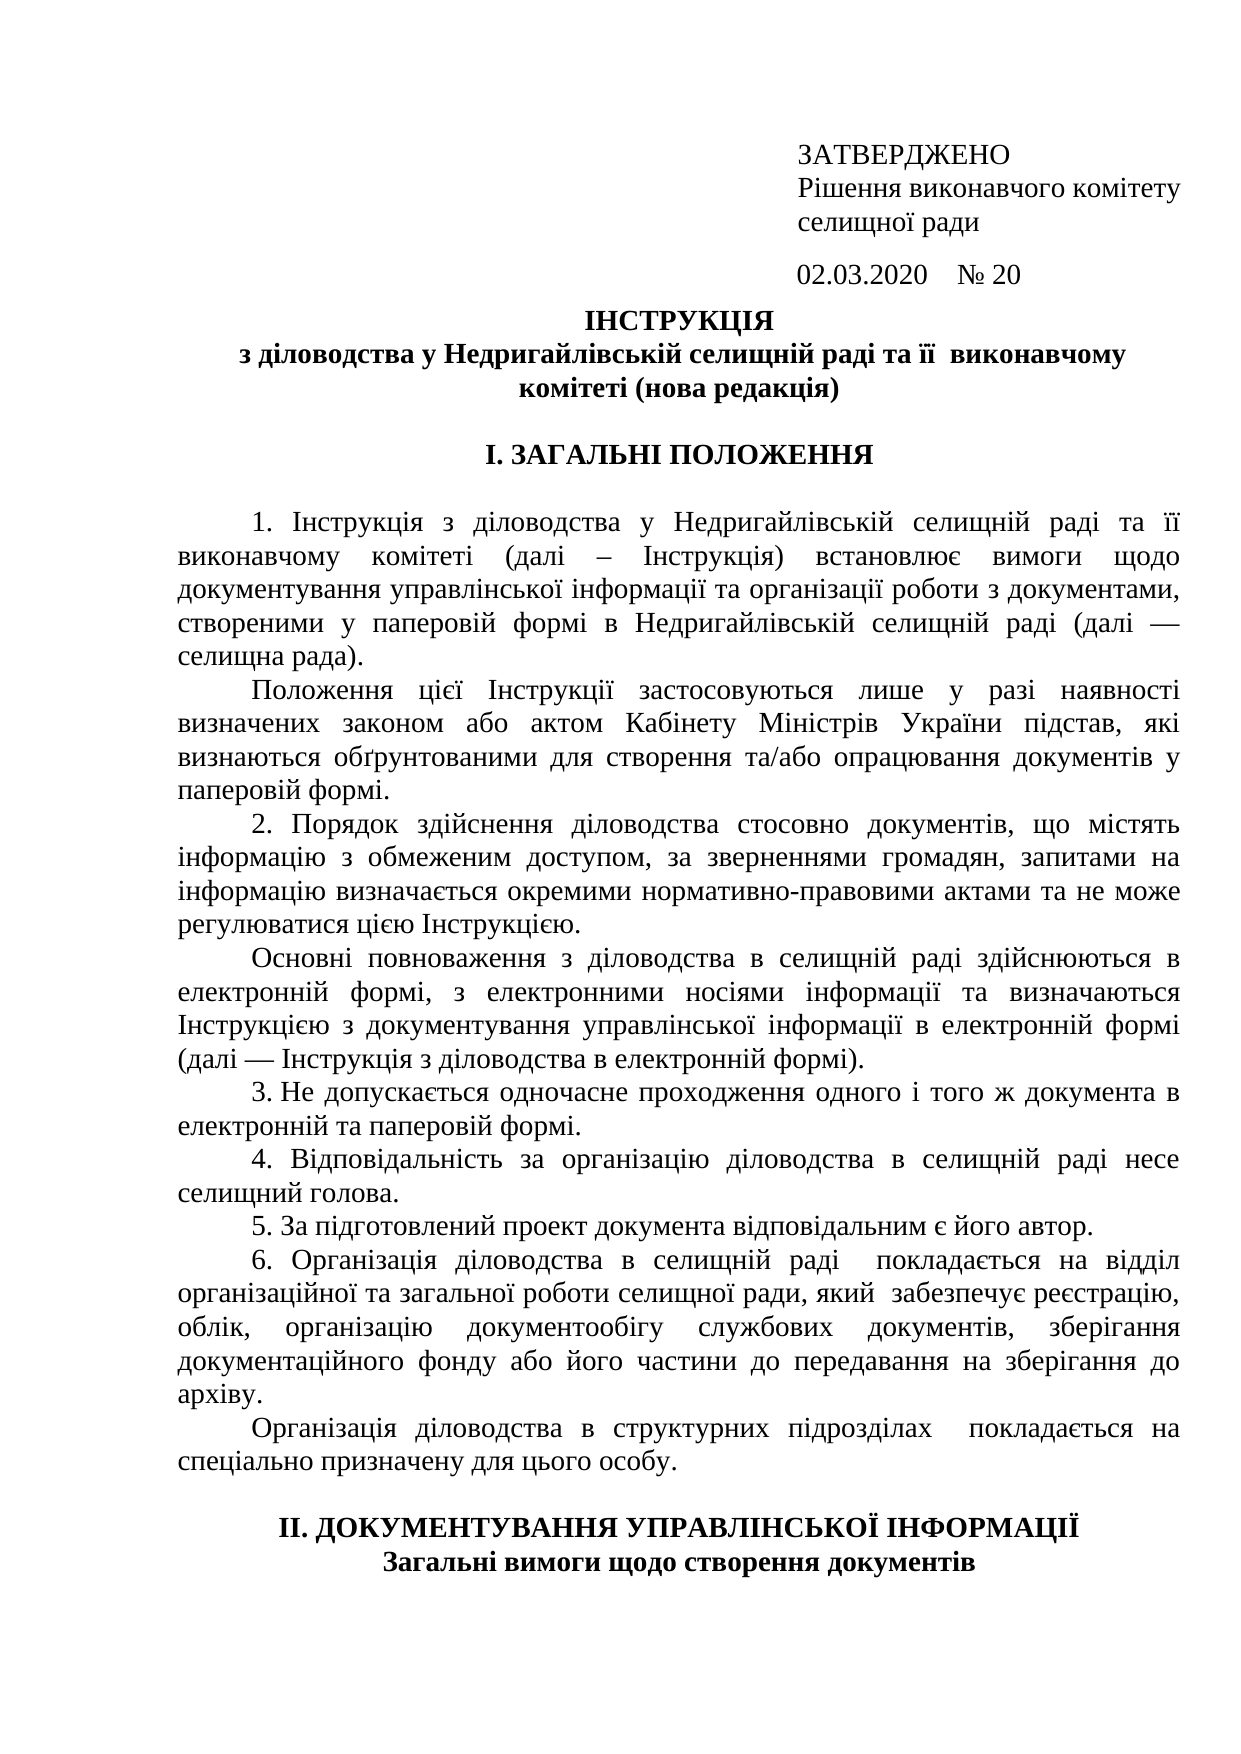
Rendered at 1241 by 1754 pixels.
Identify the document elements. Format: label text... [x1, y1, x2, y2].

text селищної ради [797, 204, 1181, 238]
text 1. Інструкція з діловодства у Недригайлівській селищній раді та її виконавчому комітеті (далі – Інструкція) встановлює вимоги щодо документування управлінської інформації та організації роботи з документами, створеними у паперовій формі в Недригайлівській селищній раді (далі — селищна рада). [177, 504, 1181, 672]
text з діловодства у Недригайлівській селищній раді та її виконавчому комітеті (нова редакція) [177, 336, 1181, 403]
text 6. Організація діловодства в селищній раді покладається на відділ організаційної та загальної роботи селищної ради, який забезпечує реєстрацію, облік, організацію документообігу службових документів, зберігання документаційного фонду або його частини до передавання на зберігання до архіву. [177, 1242, 1181, 1410]
text I. ЗАГАЛЬНІ ПОЛОЖЕННЯ [177, 437, 1181, 471]
text Рішення виконавчого комітету [797, 171, 1181, 204]
text Положення цієї Інструкції застосовуються лише у разі наявності визначених законом або актом Кабінету Міністрів України підстав, які визнаються обґрунтованими для створення та/або опрацювання документів у паперовій формі. [177, 672, 1181, 806]
text 02.03.2020 № 20 [177, 257, 1181, 290]
text Загальні вимоги щодо створення документів [177, 1544, 1181, 1577]
text Основні повноваження з діловодства в селищній раді здійснюються в електронній формі, з електронними носіями інформації та визначаються Інструкцією з документування управлінської інформації в електронній формі (далі — Інструкція з діловодства в електронній формі). [177, 940, 1181, 1074]
text II. ДОКУМЕНТУВАННЯ УПРАВЛІНСЬКОЇ ІНФОРМАЦІЇ [177, 1510, 1181, 1544]
text 3. Не допускається одночасне проходження одного і того ж документа в електронній та паперовій формі. [177, 1074, 1181, 1141]
text 2. Порядок здійснення діловодства стосовно документів, що містять інформацію з обмеженим доступом, за зверненнями громадян, запитами на інформацію визначається окремими нормативно-правовими актами та не може регулюватися цією Інструкцією. [177, 806, 1181, 940]
text ІНСТРУКЦІЯ [177, 303, 1181, 336]
text 5. За підготовлений проект документа відповідальним є його автор. [177, 1208, 1181, 1242]
text 4. Відповідальність за організацію діловодства в селищній раді несе селищний голова. [177, 1141, 1181, 1208]
text ЗАТВЕРДЖЕНО [724, 137, 1181, 171]
text Організація діловодства в структурних підрозділах покладається на спеціально призначену для цього особу. [177, 1410, 1181, 1477]
